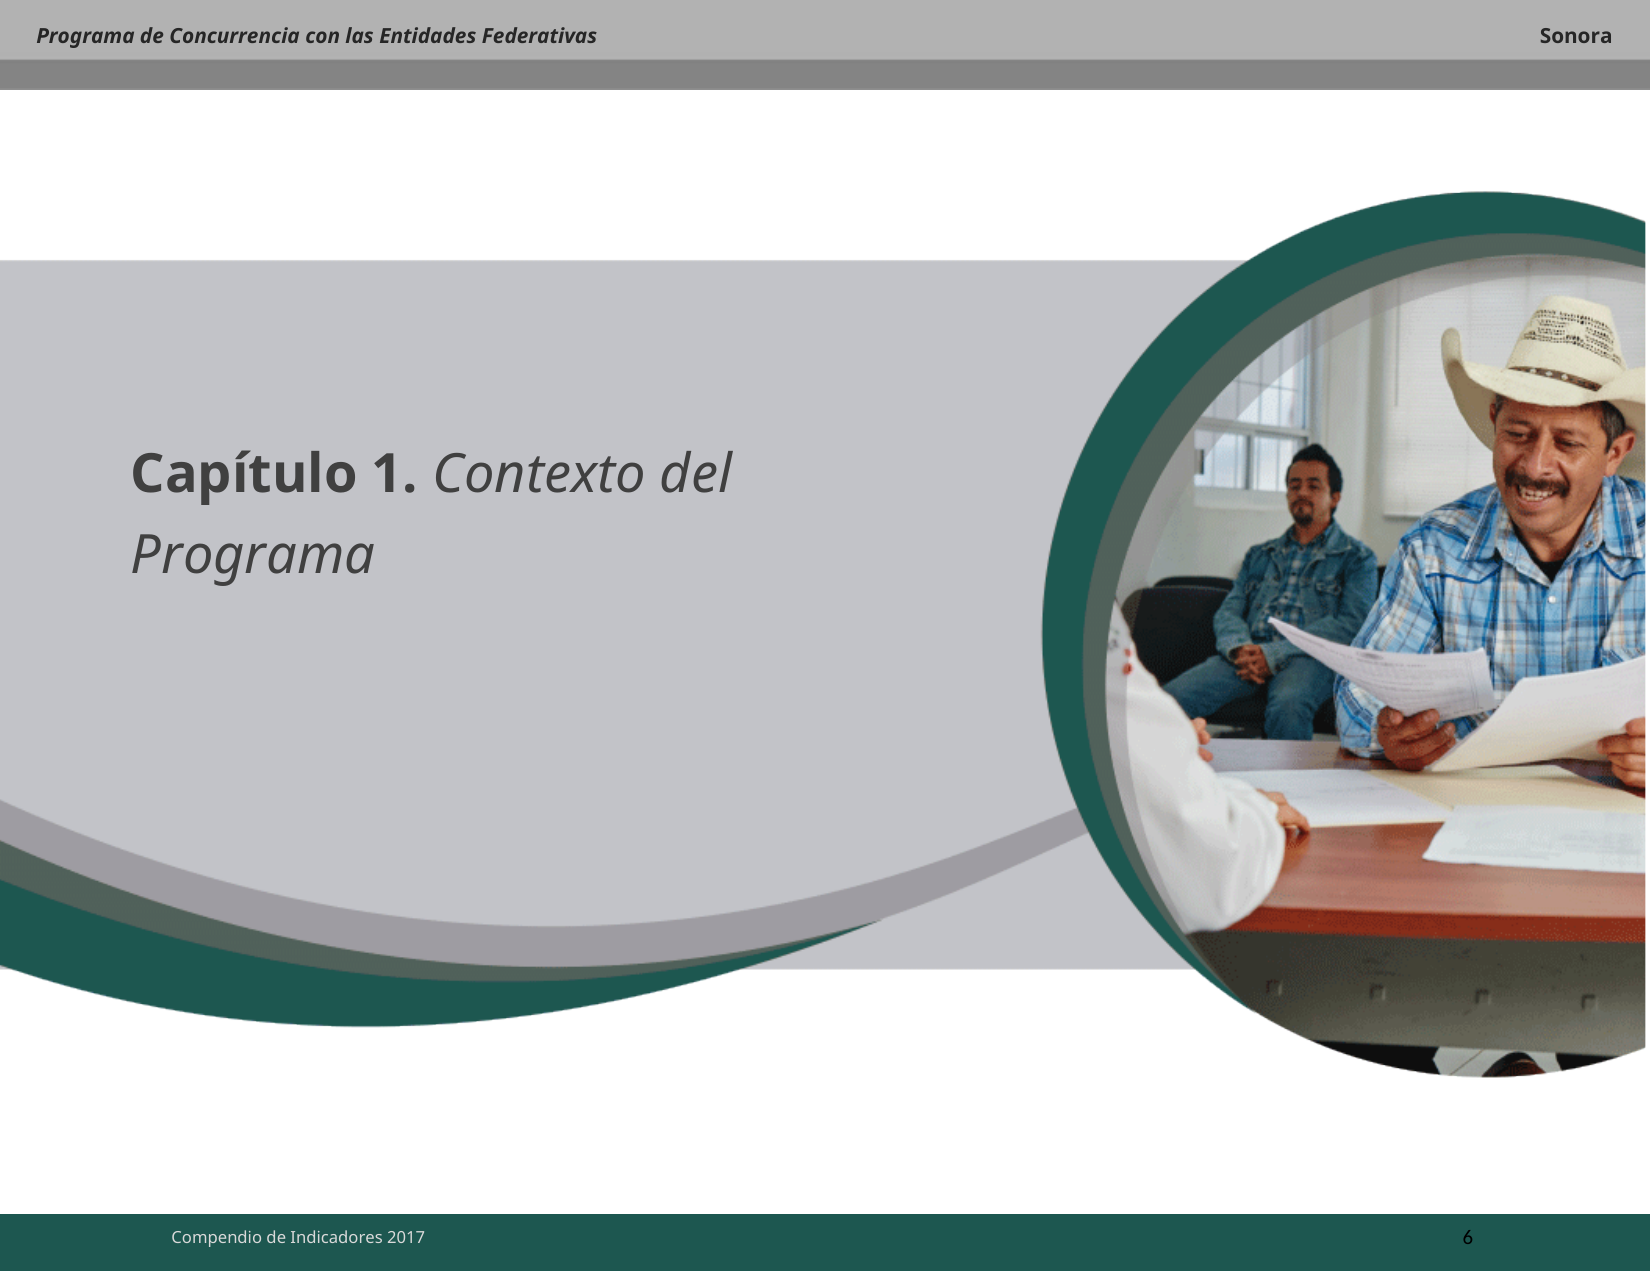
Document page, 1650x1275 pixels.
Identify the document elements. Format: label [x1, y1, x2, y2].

picture [0, 1214, 1650, 1271]
picture [0, 0, 1650, 90]
picture [0, 182, 1644, 1084]
